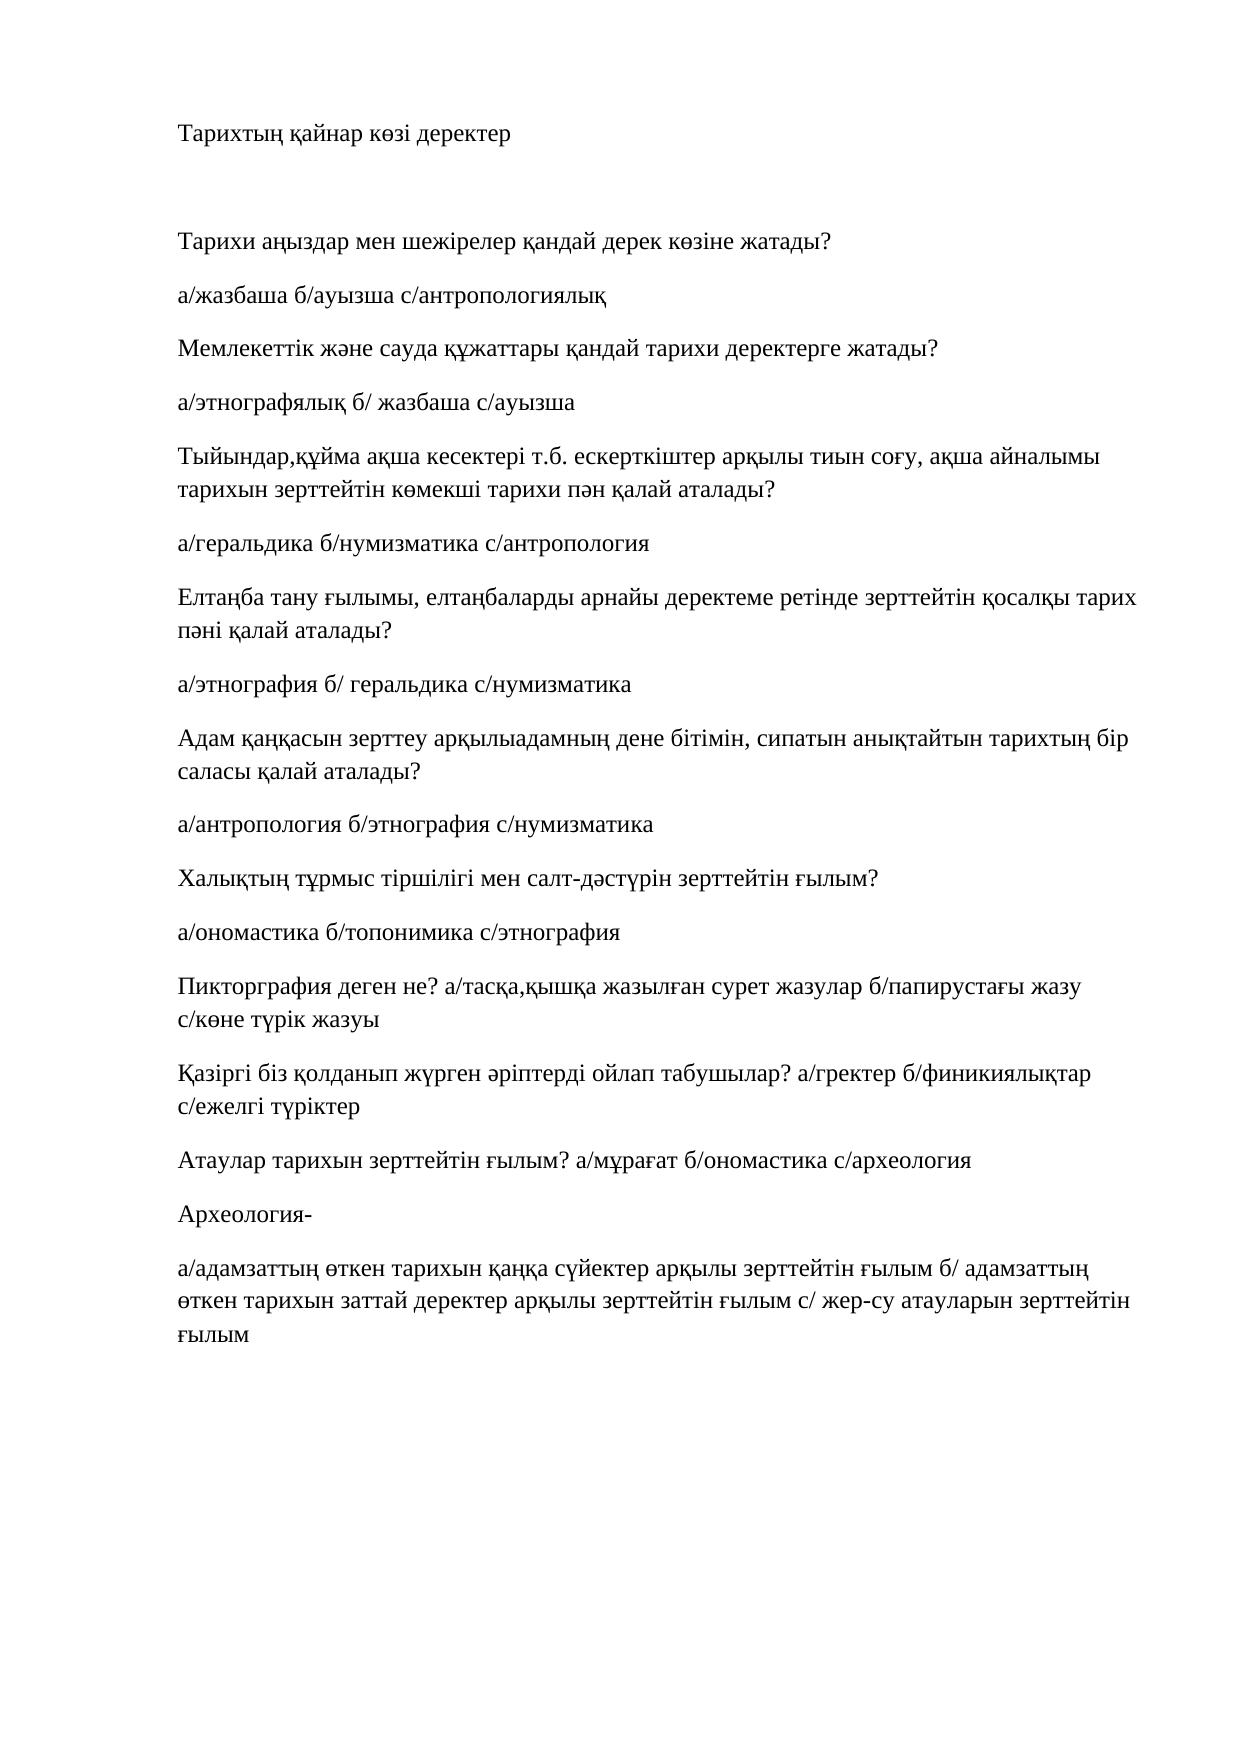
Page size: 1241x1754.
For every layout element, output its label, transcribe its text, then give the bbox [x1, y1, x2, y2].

text Елтаңба тану ғылымы, елтаңбаларды арнайы деректеме ретінде зерттейтін қосалқы тарих пәні қалай аталады? [177, 582, 1152, 644]
text Археология- [177, 1199, 1152, 1227]
text а/этнография б/ геральдика с/нумизматика [177, 669, 1152, 698]
text Тарихтың қайнар көзі деректер [177, 118, 1152, 147]
text Қазіргі біз қолданып жүрген әріптерді ойлап табушылар? а/гректер б/финикиялықтар с/ежелгі түріктер [177, 1058, 1152, 1120]
text Атаулар тарихын зерттейтін ғылым? а/мұрағат б/ономастика с/археология [177, 1145, 1152, 1174]
text а/адамзаттың өткен тарихын қаңқа сүйектер арқылы зерттейтін ғылым б/ адамзаттың өткен тарихын заттай деректер арқылы зерттейтін ғылым с/ жер-су атауларын зерттейтін ғылым [177, 1253, 1152, 1347]
text а/геральдика б/нумизматика с/антропология [177, 528, 1152, 557]
text а/антропология б/этнография с/нумизматика [177, 809, 1152, 838]
text Тарихи аңыздар мен шежірелер қандай дерек көзіне жатады? [177, 226, 1152, 254]
text Тыйындар,құйма ақша кесектері т.б. ескерткіштер арқылы тиын соғу, ақша айналымы тарихын зерттейтін көмекші тарихи пән қалай аталады? [177, 441, 1152, 503]
text Халықтың тұрмыс тіршілігі мен салт-дәстүрін зерттейтін ғылым? [177, 863, 1152, 892]
text Мемлекеттік және сауда құжаттары қандай тарихи деректерге жатады? [177, 333, 1152, 362]
text а/этнографялық б/ жазбаша с/ауызша [177, 387, 1152, 416]
text Адам қаңқасын зерттеу арқылыадамның дене бітімін, сипатын анықтайтын тарихтың бір саласы қалай аталады? [177, 723, 1152, 784]
text Пикторграфия деген не? а/тасқа,қышқа жазылған сурет жазулар б/папирустағы жазу с/көне түрік жазуы [177, 971, 1152, 1033]
text а/ономастика б/топонимика с/этнография [177, 917, 1152, 946]
text а/жазбаша б/ауызша с/антропологиялық [177, 280, 1152, 308]
